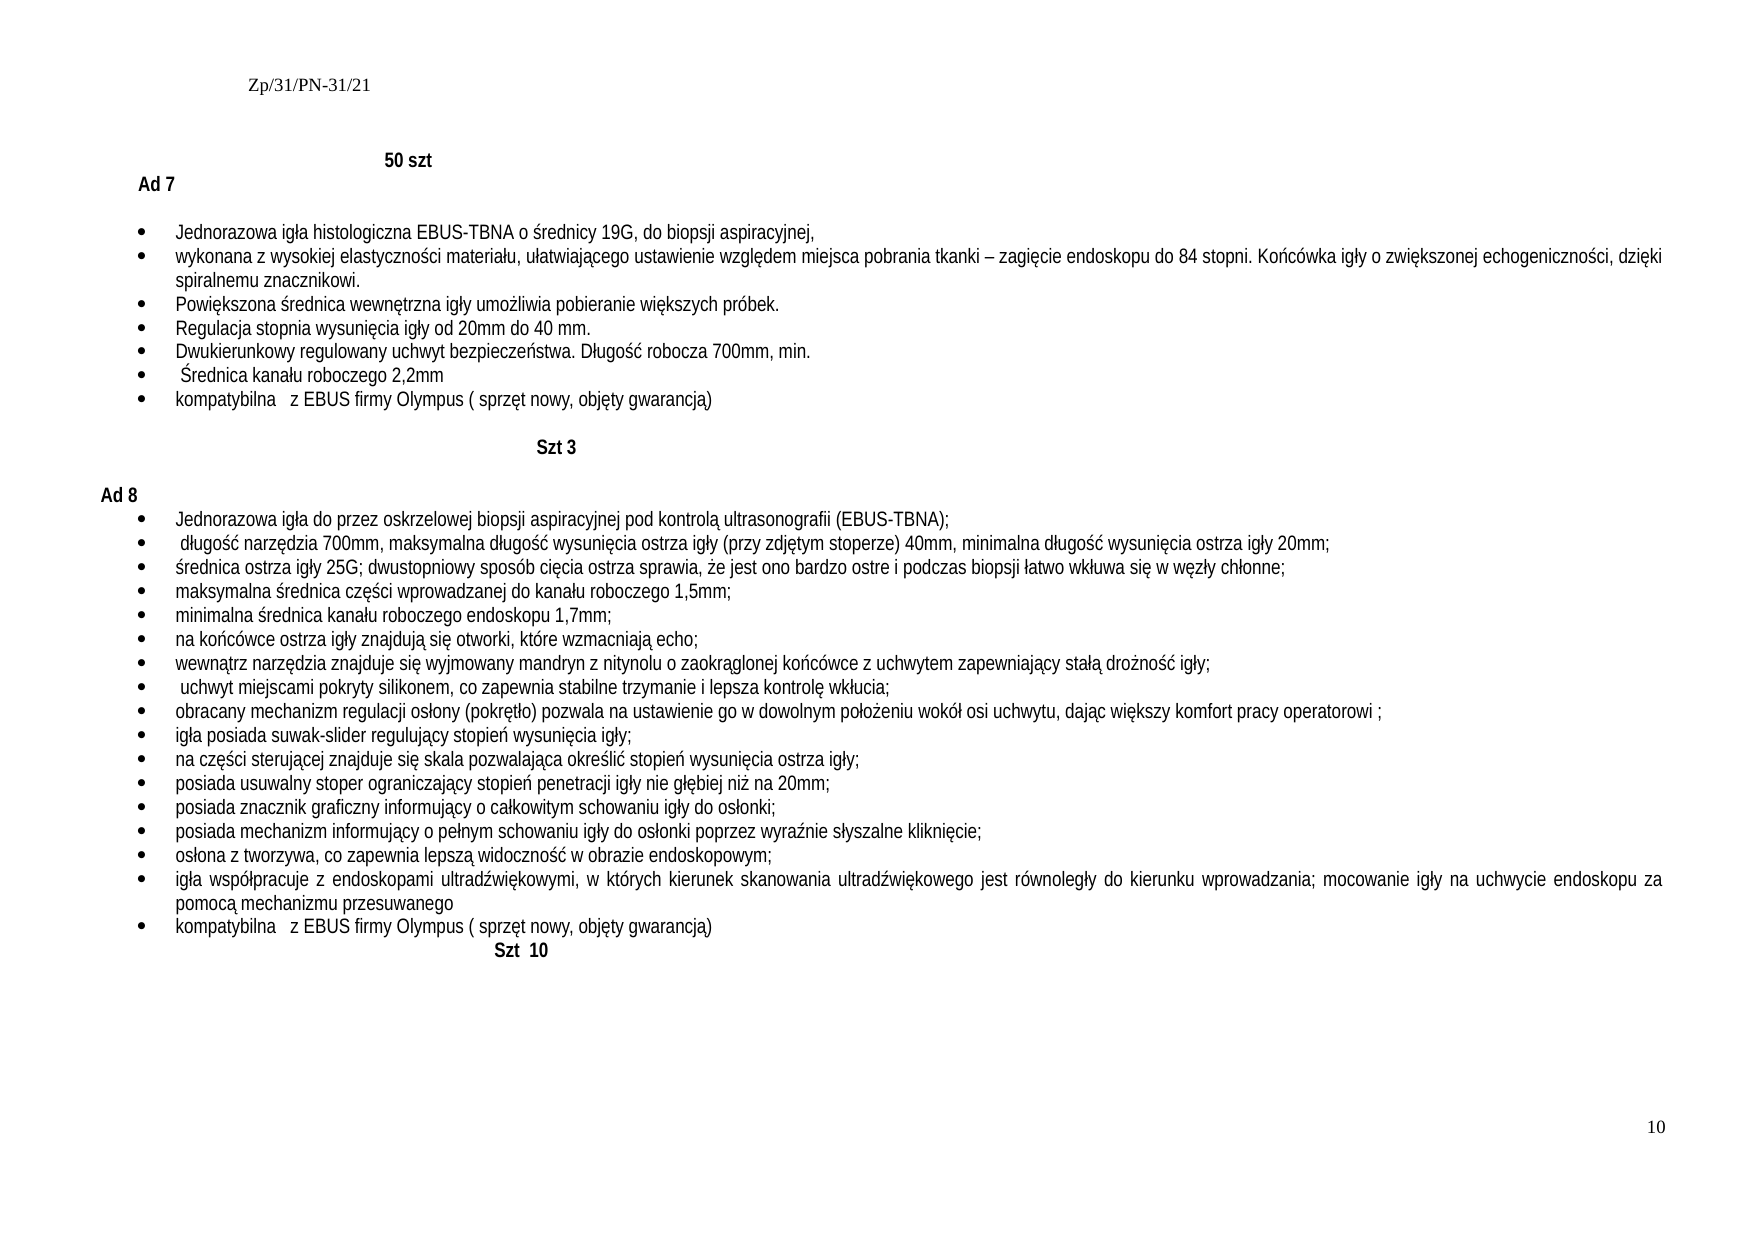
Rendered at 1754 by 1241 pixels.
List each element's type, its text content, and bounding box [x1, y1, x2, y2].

list Szt 10 [175, 938, 1665, 962]
list osłona z tworzywa, co zapewnia lepszą widoczność w obrazie endoskopowym; [138, 842, 1665, 866]
list posiada znacznik graficzny informujący o całkowitym schowaniu igły do osłonki; [138, 794, 1665, 818]
text 50 szt [138, 148, 1665, 172]
list wewnątrz narzędzia znajduje się wyjmowany mandryn z nitynolu o zaokrąglonej końcówce z uchwytem zapewniający stałą drożność igły; [138, 651, 1665, 675]
list kompatybilna z EBUS firmy Olympus ( sprzęt nowy, objęty gwarancją) [138, 387, 1665, 411]
list wykonana z wysokiej elastyczności materiału, ułatwiającego ustawienie względem miejsca pobrania tkanki – zagięcie endoskopu do 84 stopni. Końcówka igły o zwiększonej echogeniczności, dzięki spiralnemu znacznikowi. [138, 243, 1665, 291]
list kompatybilna z EBUS firmy Olympus ( sprzęt nowy, objęty gwarancją) [138, 914, 1665, 938]
list posiada usuwalny stoper ograniczający stopień penetracji igły nie głębiej niż na 20mm; [138, 771, 1665, 794]
list Średnica kanału roboczego 2,2mm [138, 363, 1665, 387]
list uchwyt miejscami pokryty silikonem, co zapewnia stabilne trzymanie i lepsza kontrolę wkłucia; [138, 675, 1665, 699]
list na części sterującej znajduje się skala pozwalająca określić stopień wysunięcia ostrza igły; [138, 747, 1665, 771]
list długość narzędzia 700mm, maksymalna długość wysunięcia ostrza igły (przy zdjętym stoperze) 40mm, minimalna długość wysunięcia ostrza igły 20mm; [138, 531, 1665, 555]
list obracany mechanizm regulacji osłony (pokrętło) pozwala na ustawienie go w dowolnym położeniu wokół osi uchwytu, dając większy komfort pracy operatorowi ; [138, 699, 1665, 723]
list igła posiada suwak-slider regulujący stopień wysunięcia igły; [138, 723, 1665, 747]
list średnica ostrza igły 25G; dwustopniowy sposób cięcia ostrza sprawia, że jest ono bardzo ostre i podczas biopsji łatwo wkłuwa się w węzły chłonne; [138, 555, 1665, 579]
text Ad 7 [138, 172, 1665, 196]
text Ad 8 [100, 483, 1665, 507]
list posiada mechanizm informujący o pełnym schowaniu igły do osłonki poprzez wyraźnie słyszalne kliknięcie; [138, 818, 1665, 842]
list Dwukierunkowy regulowany uchwyt bezpieczeństwa. Długość robocza 700mm, min. [138, 339, 1665, 363]
list Powiększona średnica wewnętrzna igły umożliwia pobieranie większych próbek. [138, 291, 1665, 315]
list na końcówce ostrza igły znajdują się otworki, które wzmacniają echo; [138, 627, 1665, 651]
list igła współpracuje z endoskopami ultradźwiękowymi, w których kierunek skanowania ultradźwiękowego jest równoległy do kierunku wprowadzania; mocowanie igły na uchwycie endoskopu za pomocą mechanizmu przesuwanego [138, 866, 1665, 914]
list Regulacja stopnia wysunięcia igły od 20mm do 40 mm. [138, 315, 1665, 339]
text Szt 3 [100, 435, 1665, 459]
list maksymalna średnica części wprowadzanej do kanału roboczego 1,5mm; [138, 579, 1665, 603]
list Jednorazowa igła histologiczna EBUS-TBNA o średnicy 19G, do biopsji aspiracyjnej, [138, 219, 1665, 243]
list Jednorazowa igła do przez oskrzelowej biopsji aspiracyjnej pod kontrolą ultrasonografii (EBUS-TBNA); [138, 507, 1665, 531]
list minimalna średnica kanału roboczego endoskopu 1,7mm; [138, 603, 1665, 627]
